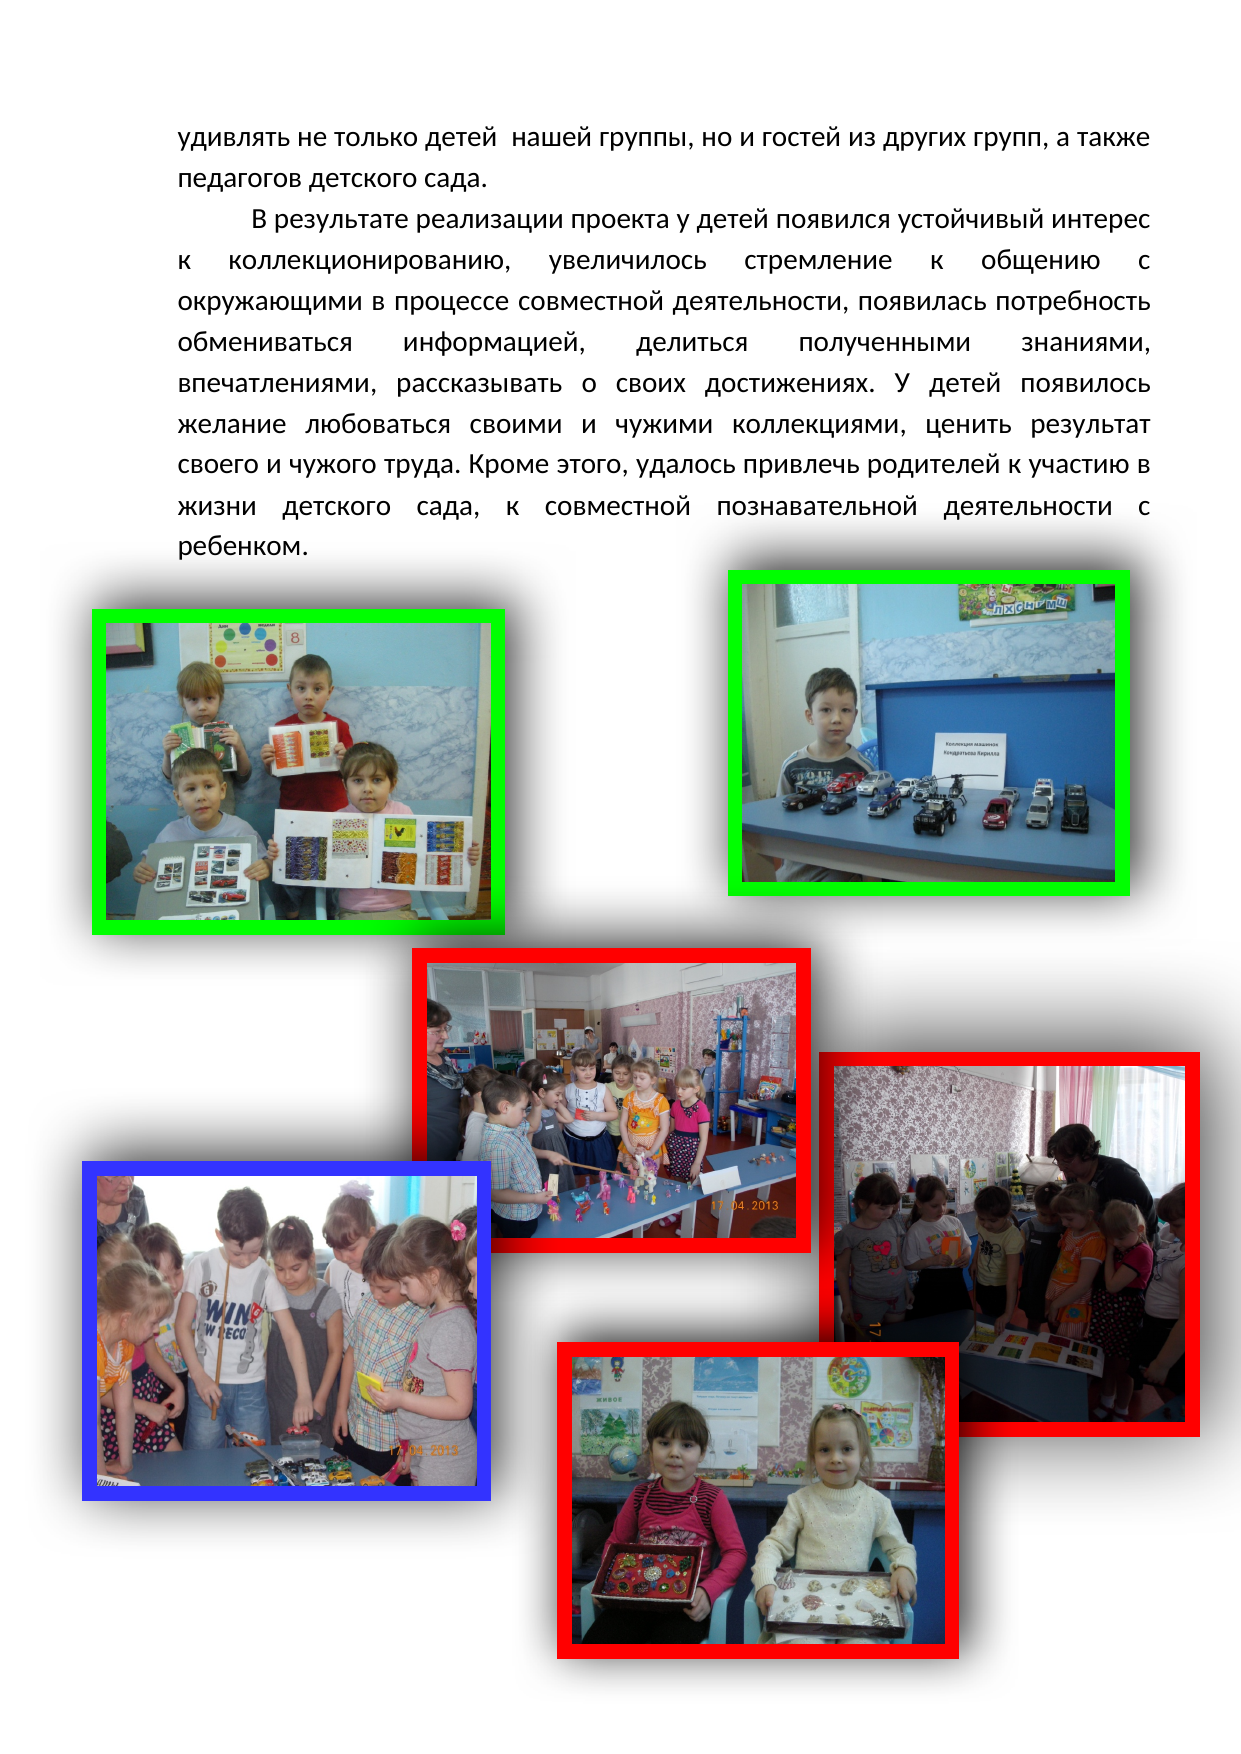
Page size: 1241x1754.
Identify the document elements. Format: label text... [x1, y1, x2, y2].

picture [97, 1176, 477, 1486]
picture [834, 1066, 1185, 1422]
picture [572, 1357, 945, 1644]
picture [106, 623, 491, 920]
picture [427, 963, 796, 1238]
picture [742, 584, 1115, 882]
text В результате реализации проекта у детей появился устойчивый интерес к коллекционированию, увеличилось стремление к общению с окружающими в процессе совместной деятельности, появилась потребность обмениваться информацией, делиться полученными знаниями, впечатлениями, рассказывать о своих достижениях. У детей появилось желание любоваться своими и чужими коллекциями, ценить результат своего и чужого труда. Кроме этого, удалось привлечь родителей к участию в жизни детского сада, к совместной познавательной деятельности с ребенком. [177, 200, 1152, 563]
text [177, 118, 1152, 195]
